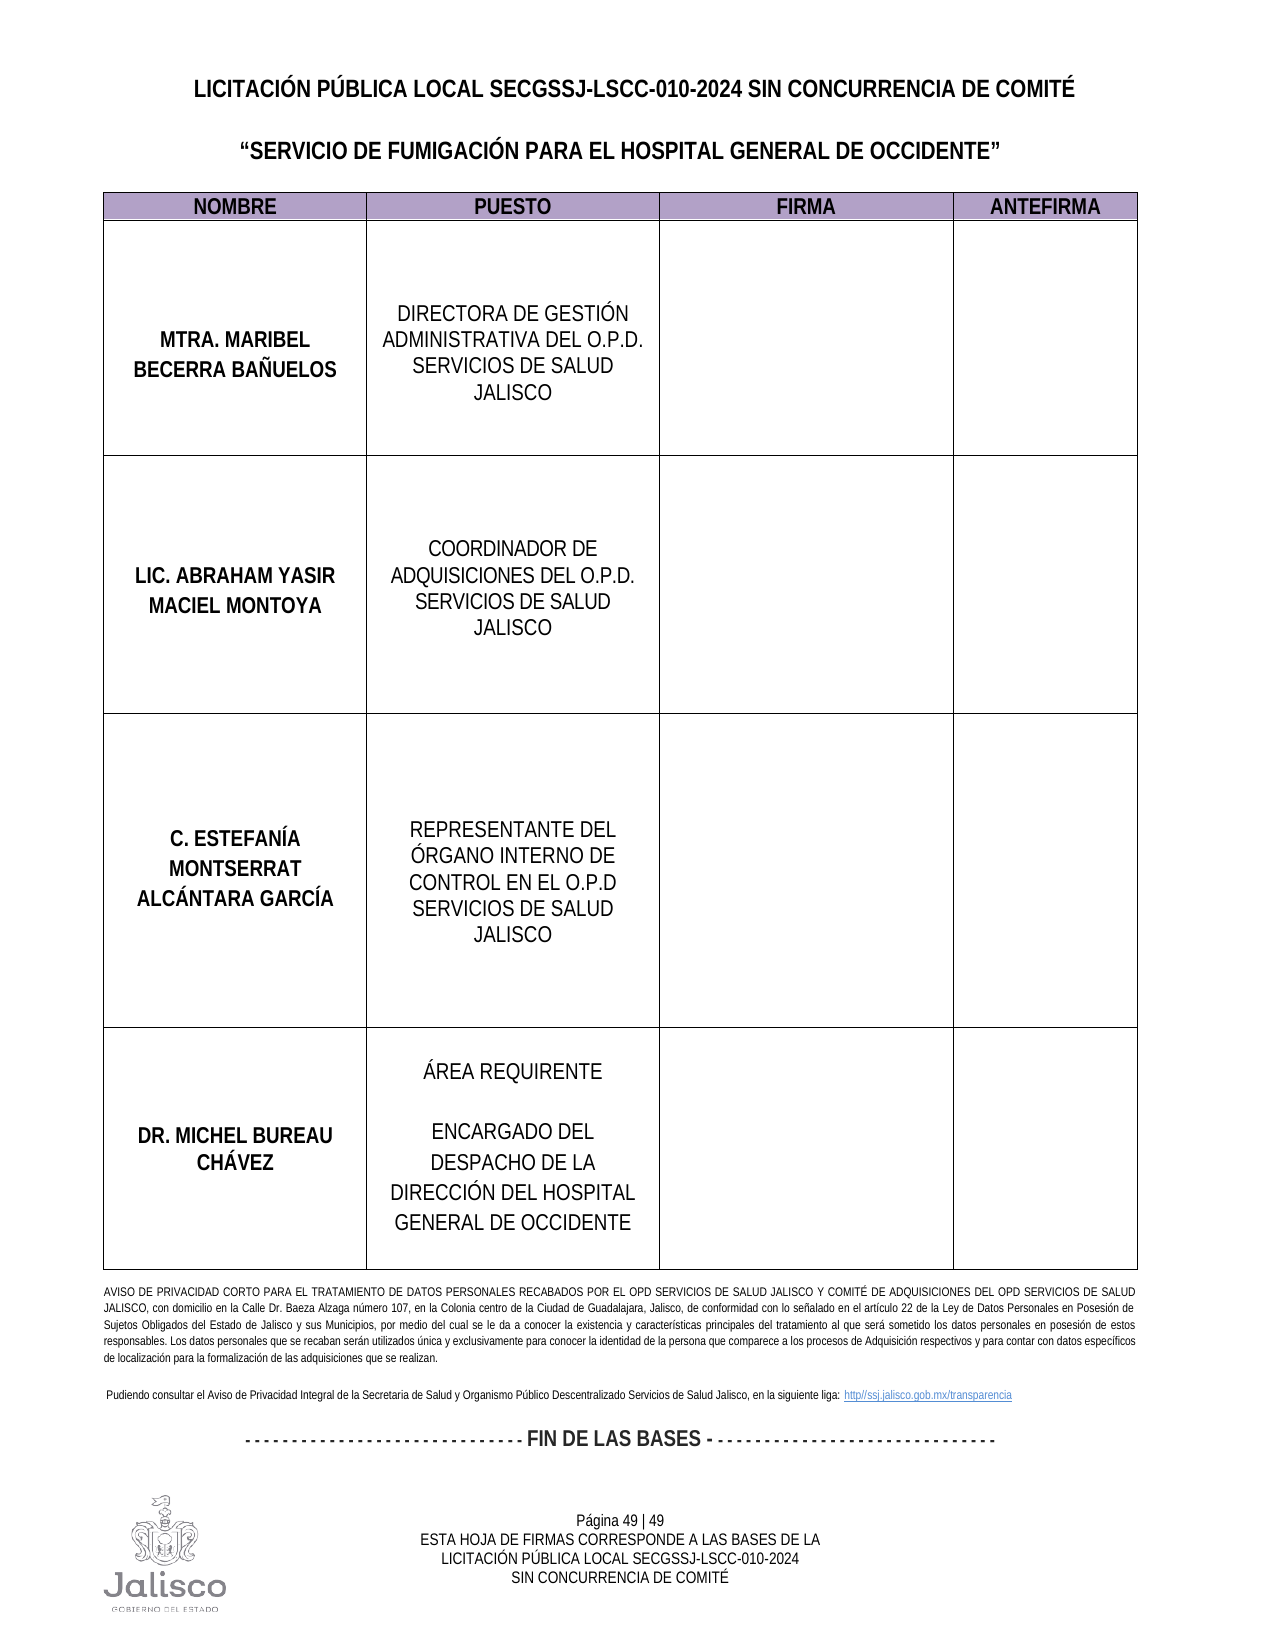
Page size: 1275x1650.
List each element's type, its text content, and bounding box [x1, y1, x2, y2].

table_cell DIRECTORA DE GESTIÓN ADMINISTRATIVA DEL O.P.D. SERVICIOS DE SALUD JALISCO [367, 221, 659, 455]
table_cell ÁREA REQUIRENTE ENCARGADO DEL DESPACHO DE LA DIRECCIÓN DEL HOSPITAL GENERAL DE OCCIDENTE [367, 1028, 659, 1269]
text - - - - - - - - - - - - - - - - - - - - - - - - - - - - - - FIN DE LAS BASES - - - - - - - - - - - - - - - - - - - - - - - - - - - - - - - [103, 1425, 1137, 1452]
table_header FIRMA [660, 193, 953, 219]
table_cell [954, 456, 1137, 713]
table_cell REPRESENTANTE DEL ÓRGANO INTERNO DE CONTROL EN EL O.P.D SERVICIOS DE SALUD JALISCO [367, 714, 659, 1027]
table_header ANTEFIRMA [954, 193, 1137, 219]
table_cell LIC. ABRAHAM YASIR MACIEL MONTOYA [104, 456, 366, 713]
table_cell MTRA. MARIBEL BECERRA BAÑUELOS [104, 221, 366, 455]
table_cell [660, 714, 953, 1027]
table_cell C. ESTEFANÍA MONTSERRAT ALCÁNTARA GARCÍA [104, 714, 366, 1027]
text LICITACIÓN PÚBLICA LOCAL SECGSSJ-LSCC-010-2024 SIN CONCURRENCIA DE COMITÉ [103, 74, 1137, 102]
text “SERVICIO DE FUMIGACIÓN PARA EL HOSPITAL GENERAL DE OCCIDENTE” [103, 136, 1137, 164]
text AVISO DE PRIVACIDAD CORTO PARA EL TRATAMIENTO DE DATOS PERSONALES RECABADOS POR EL OPD SERVICIOS DE SALUD JALISCO Y COMITÉ DE ADQUISICIONES DEL OPD SERVICIOS DE SALUD JALISCO, con domicilio en la Calle Dr. Baeza Alzaga número 107, en la Colonia centro de la Ciudad de Guadalajara, Jalisco, de conformidad con lo señalado en el artículo 22 de la Ley de Datos Personales en Posesión de Sujetos Obligados del Estado de Jalisco y sus Municipios, por medio del cual se le da a conocer la existencia y características principales del tratamiento al que será sometido los datos personales en posesión de estos responsables. Los datos personales que se recaban serán utilizados única y exclusivamente para conocer la identidad de la persona que comparece a los procesos de Adquisición respectivos y para contar con datos específicos de localización para la formalización de las adquisiciones que se realizan. [103, 1285, 1137, 1365]
table_cell [660, 456, 953, 713]
table_cell [660, 1028, 953, 1269]
table_cell [954, 714, 1137, 1027]
table_cell COORDINADOR DE ADQUISICIONES DEL O.P.D. SERVICIOS DE SALUD JALISCO [367, 456, 659, 713]
table_cell [954, 1028, 1137, 1269]
table_cell [954, 221, 1137, 455]
table_cell [660, 221, 953, 455]
picture [103, 1495, 226, 1612]
table_header PUESTO [367, 193, 659, 219]
table_header NOMBRE [104, 193, 366, 219]
table_cell DR. MICHEL BUREAU CHÁVEZ [104, 1028, 366, 1269]
text Pudiendo consultar el Aviso de Privacidad Integral de la Secretaria de Salud y Organismo Público Descentralizado Servicios de Salud Jalisco, en la siguiente liga: http//ssj.jalisco.gob.mx/transparencia [103, 1388, 1137, 1402]
